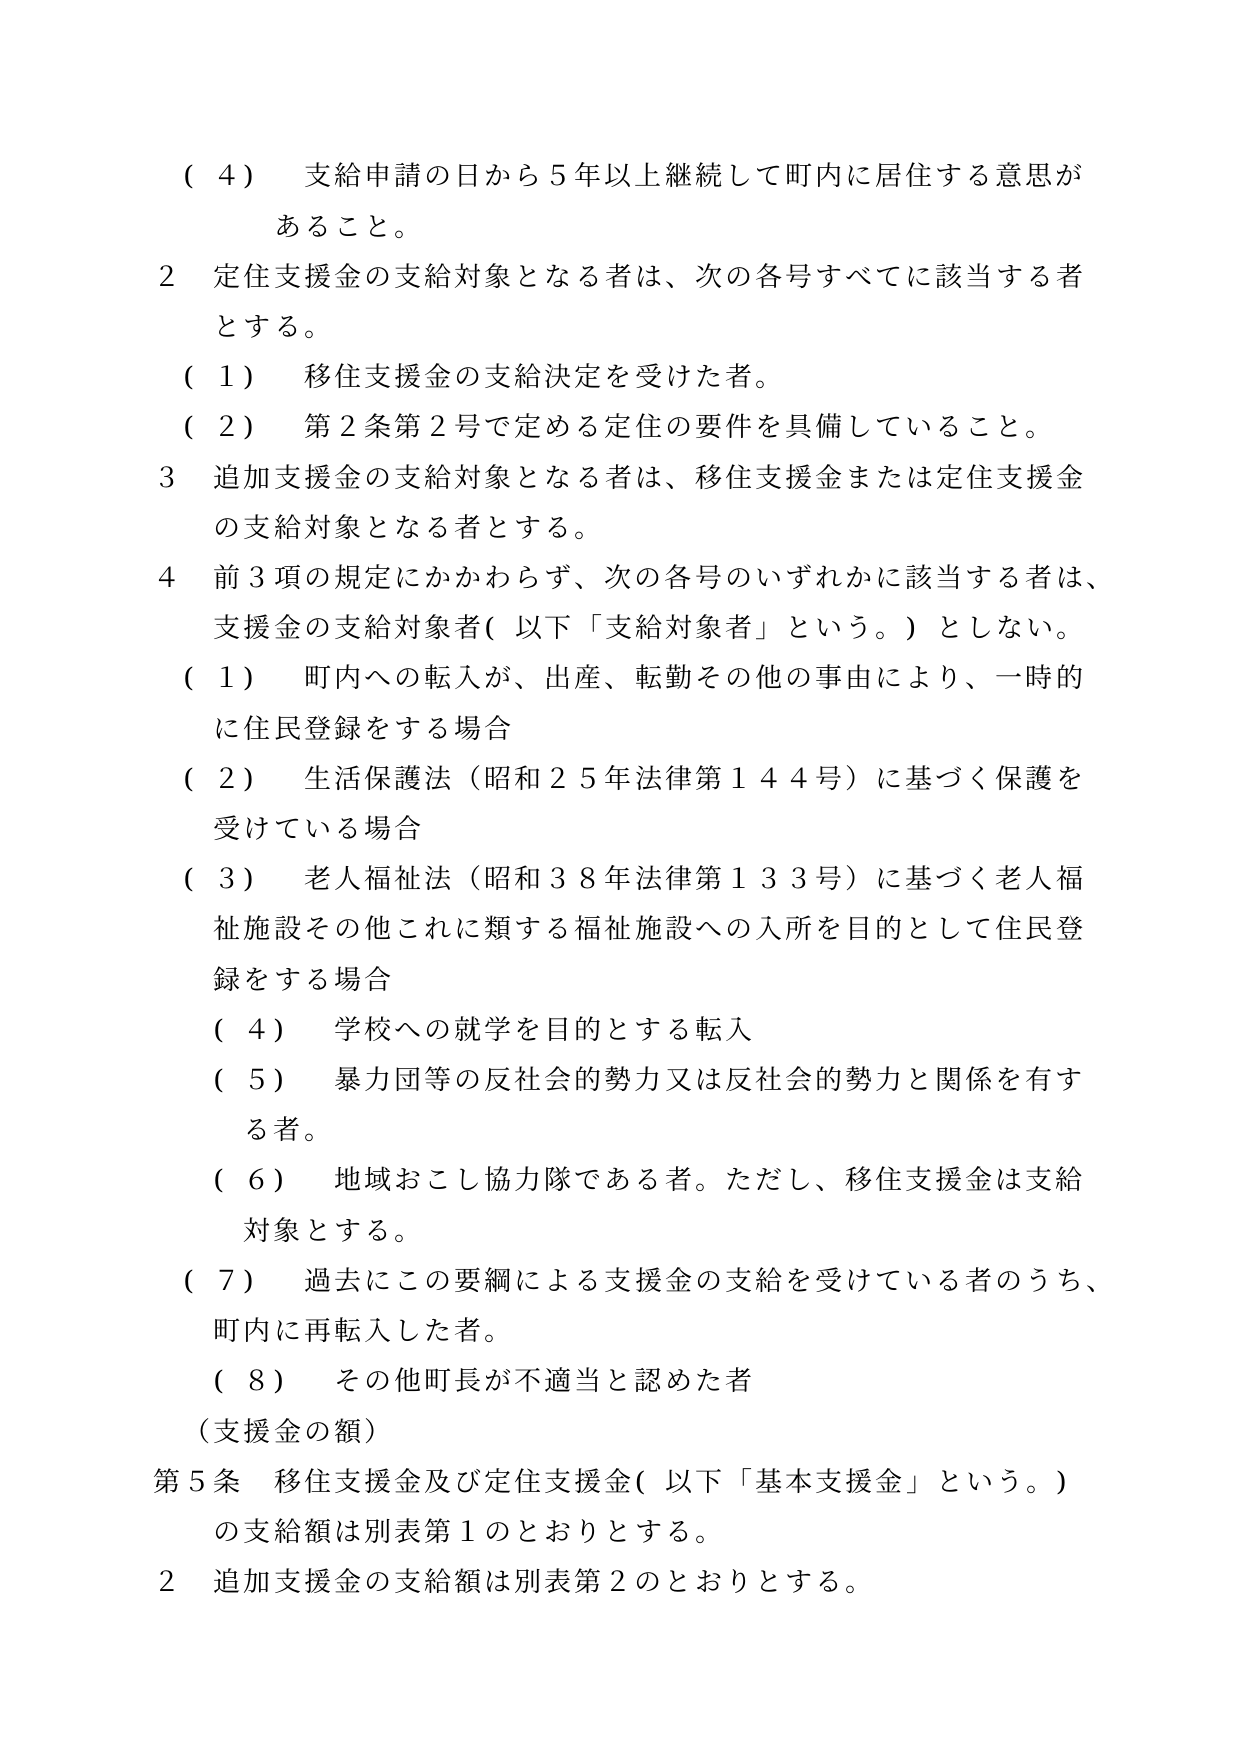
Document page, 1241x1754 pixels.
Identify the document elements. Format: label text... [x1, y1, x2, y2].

text (２) 第２条第２号で定める定住の要件を具備していること。 [153, 400, 1087, 450]
text (１) 移住支援金の支給決定を受けた者。 [153, 350, 1087, 400]
text (４) 学校への就学を目的とする転入 [153, 1002, 1087, 1053]
text ４ 前３項の規定にかかわらず、次の各号のいずれかに該当する者は、支援金の支給対象者(以下「支給対象者」という。)としない。 [153, 551, 1087, 651]
text ２ 定住支援金の支給対象となる者は、次の各号すべてに該当する者とする。 [153, 249, 1087, 350]
text (８) その他町長が不適当と認めた者 [153, 1354, 1087, 1404]
text (６) 地域おこし協力隊である者。ただし、移住支援金は支給 [153, 1153, 1087, 1203]
text る者。 [153, 1103, 1087, 1153]
text (１) 町内への転入が、出産、転勤その他の事由により、一時的に住民登録をする場合 [180, 651, 1087, 751]
text ２ 追加支援金の支給額は別表第２のとおりとする。 [153, 1555, 1087, 1605]
text (５) 暴力団等の反社会的勢力又は反社会的勢力と関係を有す [153, 1053, 1087, 1103]
text ３ 追加支援金の支給対象となる者は、移住支援金または定住支援金の支給対象となる者とする。 [153, 450, 1087, 551]
text (７) 過去にこの要綱による支援金の支給を受けている者のうち、町内に再転入した者。 [180, 1253, 1087, 1354]
text (４) 支給申請の日から５年以上継続して町内に居住する意思があること。 [153, 149, 1087, 249]
text （支援金の額） [153, 1404, 1087, 1454]
text (２) 生活保護法（昭和２５年法律第１４４号）に基づく保護を受けている場合 [180, 751, 1087, 852]
text (３) 老人福祉法（昭和３８年法律第１３３号）に基づく老人福祉施設その他これに類する福祉施設への入所を目的として住民登録をする場合 [180, 852, 1087, 1002]
text 対象とする。 [153, 1203, 1087, 1253]
text 第５条 移住支援金及び定住支援金(以下「基本支援金」という。)の支給額は別表第１のとおりとする。 [153, 1454, 1087, 1555]
